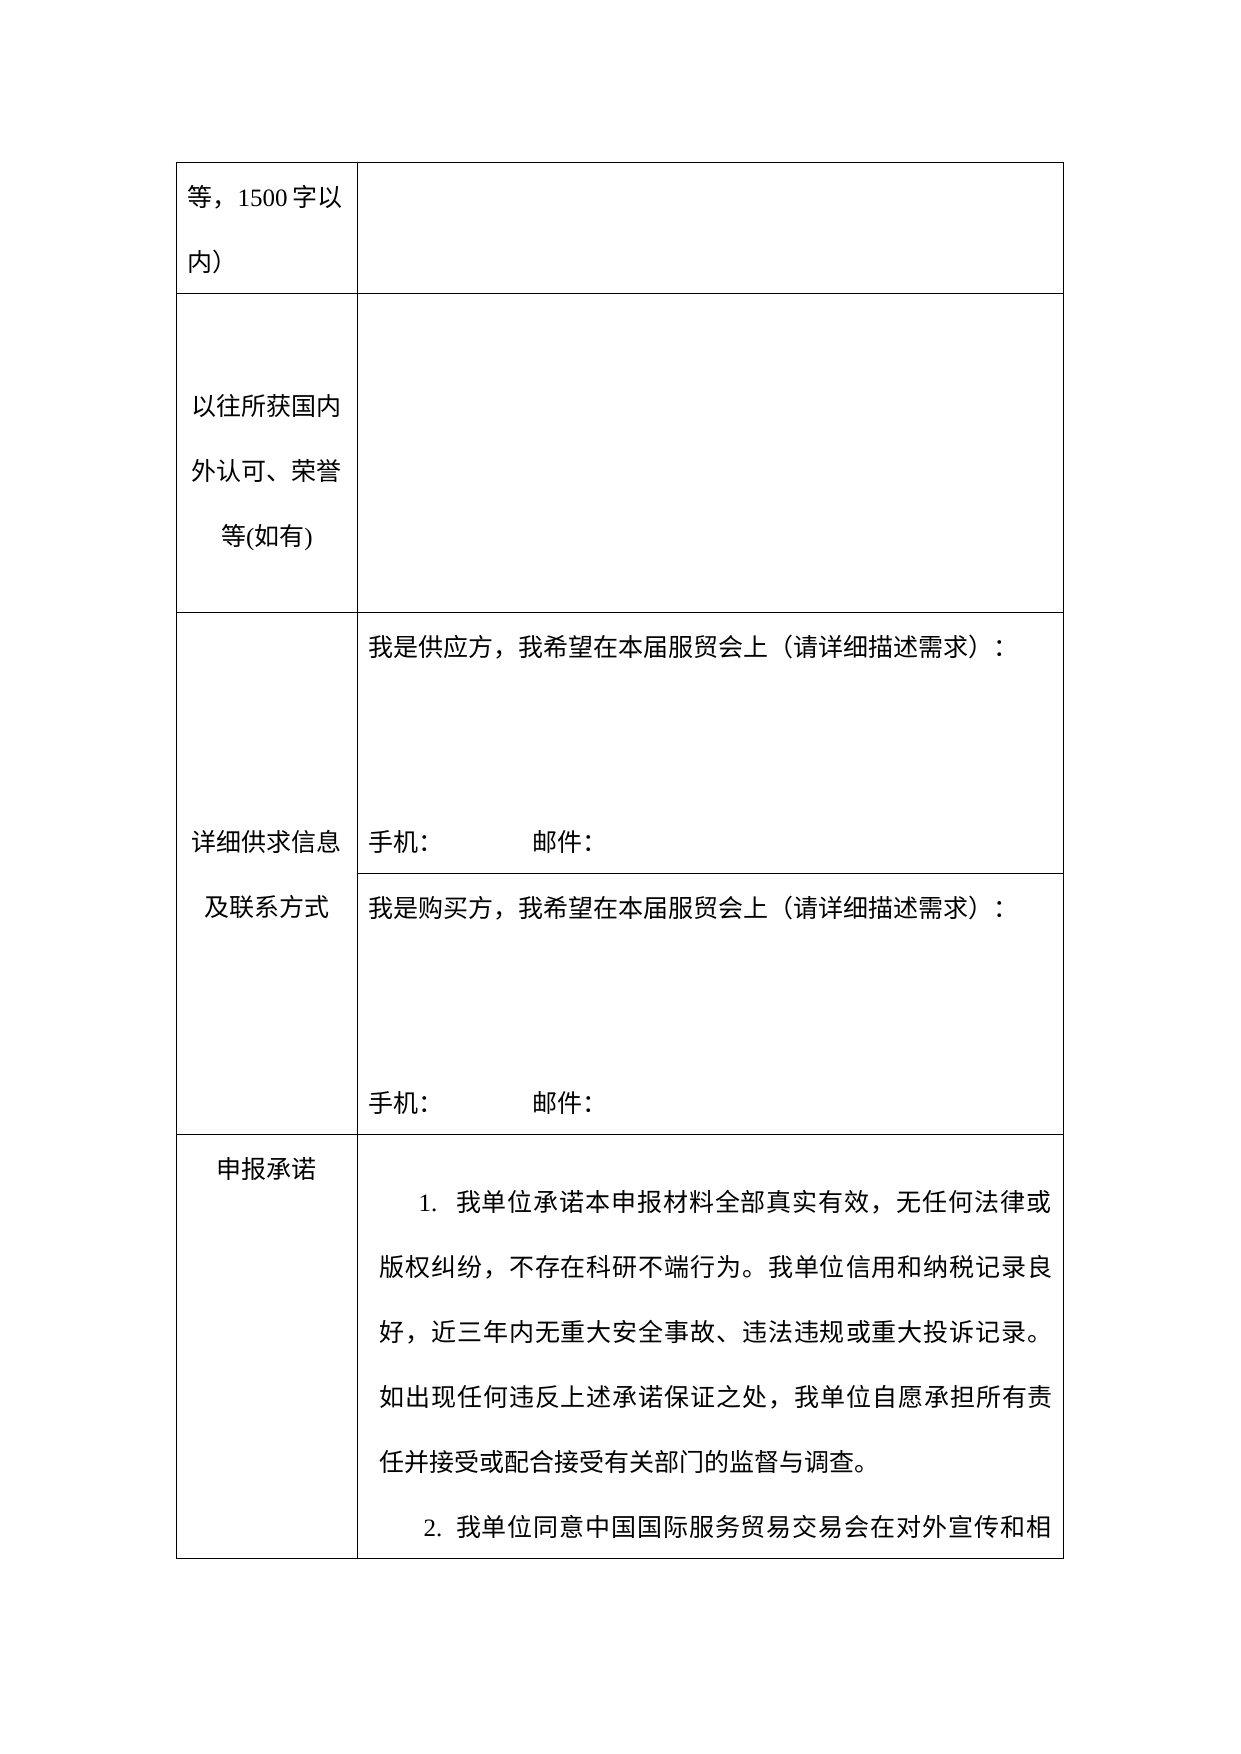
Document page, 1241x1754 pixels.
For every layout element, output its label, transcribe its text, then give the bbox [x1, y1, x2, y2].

table_cell 详细供求信息及联系方式 [177, 613, 357, 1134]
table_cell 我是购买方，我希望在本届服贸会上（请详细描述需求）： 手机： 邮件： [358, 874, 1063, 1134]
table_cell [358, 1135, 1063, 1558]
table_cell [177, 163, 357, 293]
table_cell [358, 163, 1063, 293]
table_cell 以往所获国内外认可、荣誉等(如有) [177, 294, 357, 612]
table_cell 申报承诺 [177, 1135, 357, 1558]
table_cell 我是供应方，我希望在本届服贸会上（请详细描述需求）： 手机： 邮件： [358, 613, 1063, 873]
table_cell [358, 294, 1063, 612]
